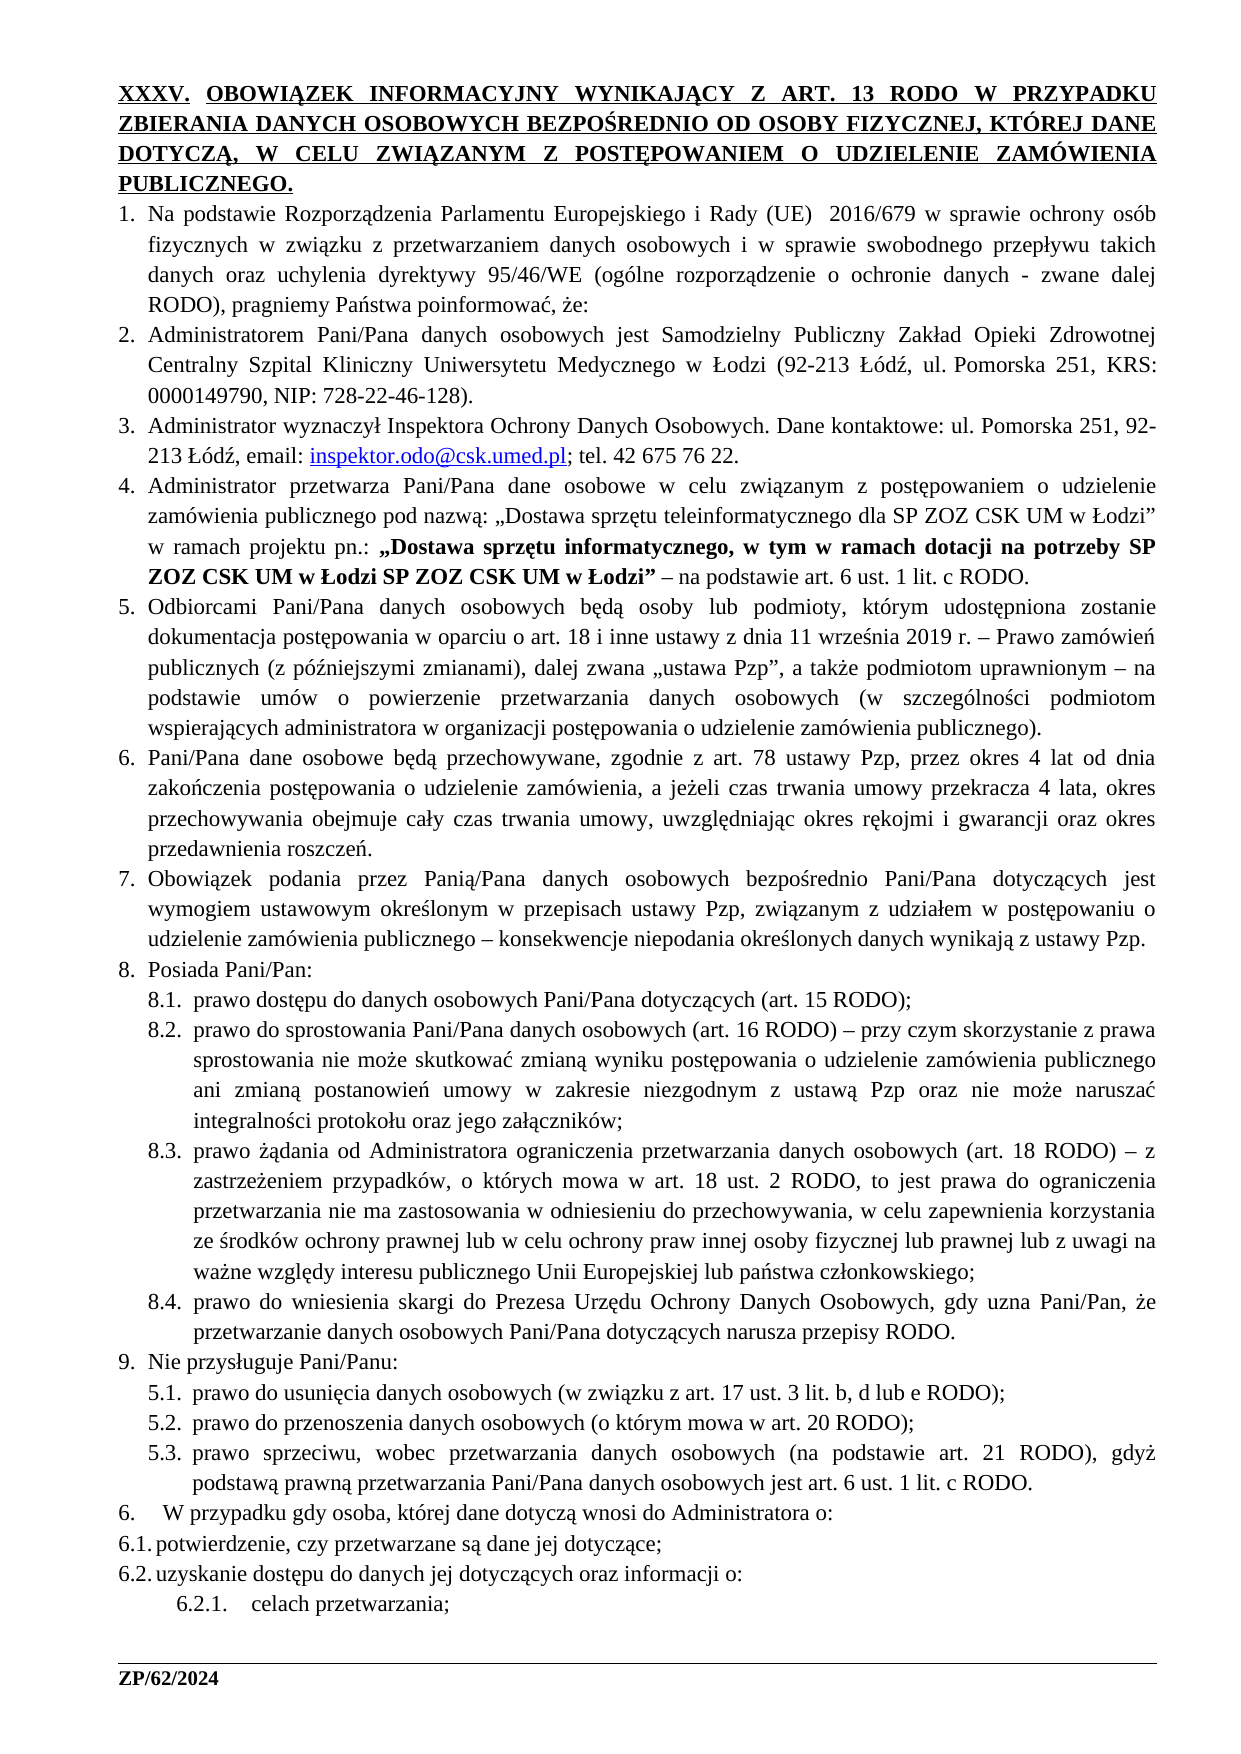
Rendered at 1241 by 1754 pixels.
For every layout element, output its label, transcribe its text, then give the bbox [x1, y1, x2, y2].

text XXXV. OBOWIĄZEK INFORMACYJNY WYNIKAJĄCY Z ART. 13 RODO W PRZYPADKU ZBIERANIA DANYCH OSOBOWYCH BEZPOŚREDNIO OD OSOBY FIZYCZNEJ, KTÓREJ DANE DOTYCZĄ, W CELU ZWIĄZANYM Z POSTĘPOWANIEM O UDZIELENIE ZAMÓWIENIA PUBLICZNEGO. [118, 134, 1157, 163]
list Na podstawie Rozporządzenia Parlamentu Europejskiego i Rady (UE) 2016/679 w sprawie ochrony osób fizycznych w związku z przetwarzaniem danych osobowych i w sprawie swobodnego przepływu takich danych oraz uchylenia dyrektywy 95/46/WE (ogólne rozporządzenie o ochronie danych - zwane dalej RODO), pragniemy Państwa poinformować, że: [118, 201, 1157, 317]
list Odbiorcami Pani/Pana danych osobowych będą osoby lub podmioty, którym udostępniona zostanie dokumentacja postępowania w oparciu o art. 18 i inne ustawy z dnia 11 września 2019 r. – Prawo zamówień publicznych (z późniejszymi zmianami), dalej zwana „ustawa Pzp”, a także podmiotom uprawnionym – na podstawie umów o powierzenie przetwarzania danych osobowych (w szczególności podmiotom wspierających administratora w organizacji postępowania o udzielenie zamówienia publicznego). [118, 593, 1157, 740]
list Administrator przetwarza Pani/Pana dane osobowe w celu związanym z postępowaniem o udzielenie zamówienia publicznego pod nazwą: „Dostawa sprzętu teleinformatycznego dla SP ZOZ CSK UM w Łodzi” w ramach projektu pn.: „Dostawa sprzętu informatycznego, w tym w ramach dotacji na potrzeby SP ZOZ CSK UM w Łodzi SP ZOZ CSK UM w Łodzi” – na podstawie art. 6 ust. 1 lit. c RODO. [118, 472, 1157, 589]
list prawo do przenoszenia danych osobowych (o którym mowa w art. 20 RODO); [148, 1409, 1157, 1435]
list W przypadku gdy osoba, której dane dotyczą wnosi do Administratora o: [118, 1499, 1157, 1526]
list Administratorem Pani/Pana danych osobowych jest Samodzielny Publiczny Zakład Opieki Zdrowotnej Centralny Szpital Kliniczny Uniwersytetu Medycznego w Łodzi (92-213 Łódź, ul. Pomorska 251, KRS: 0000149790, NIP: 728-22-46-128). [118, 321, 1157, 408]
list prawo do wniesienia skargi do Prezesa Urzędu Ochrony Danych Osobowych, gdy uzna Pani/Pan, że przetwarzanie danych osobowych Pani/Pana dotyczących narusza przepisy RODO. [148, 1288, 1157, 1344]
list potwierdzenie, czy przetwarzane są dane jej dotyczące; [118, 1530, 1157, 1556]
list prawo do usunięcia danych osobowych (w związku z art. 17 ust. 3 lit. b, d lub e RODO); [148, 1379, 1157, 1405]
list prawo do sprostowania Pani/Pana danych osobowych (art. 16 RODO) – przy czym skorzystanie z prawa sprostowania nie może skutkować zmianą wyniku postępowania o udzielenie zamówienia publicznego ani zmianą postanowień umowy w zakresie niezgodnym z ustawą Pzp oraz nie może naruszać integralności protokołu oraz jego załączników; [148, 1016, 1157, 1133]
list Pani/Pana dane osobowe będą przechowywane, zgodnie z art. 78 ustawy Pzp, przez okres 4 lat od dnia zakończenia postępowania o udzielenie zamówienia, a jeżeli czas trwania umowy przekracza 4 lata, okres przechowywania obejmuje cały czas trwania umowy, uwzględniając okres rękojmi i gwarancji oraz okres przedawnienia roszczeń. [118, 744, 1157, 861]
list uzyskanie dostępu do danych jej dotyczących oraz informacji o: [118, 1560, 1157, 1586]
list Nie przysługuje Pani/Panu: [118, 1348, 1157, 1375]
list Obowiązek podania przez Panią/Pana danych osobowych bezpośrednio Pani/Pana dotyczących jest wymogiem ustawowym określonym w przepisach ustawy Pzp, związanym z udziałem w postępowaniu o udzielenie zamówienia publicznego – konsekwencje niepodania określonych danych wynikają z ustawy Pzp. [118, 865, 1157, 952]
text XXXV. OBOWIĄZEK INFORMACYJNY WYNIKAJĄCY Z ART. 13 RODO W PRZYPADKU ZBIERANIA DANYCH OSOBOWYCH BEZPOŚREDNIO OD OSOBY FIZYCZNEJ, KTÓREJ DANE DOTYCZĄ, W CELU ZWIĄZANYM Z POSTĘPOWANIEM O UDZIELENIE ZAMÓWIENIA PUBLICZNEGO. [118, 164, 1157, 197]
text XXXV. OBOWIĄZEK INFORMACYJNY WYNIKAJĄCY Z ART. 13 RODO W PRZYPADKU ZBIERANIA DANYCH OSOBOWYCH BEZPOŚREDNIO OD OSOBY FIZYCZNEJ, KTÓREJ DANE DOTYCZĄ, W CELU ZWIĄZANYM Z POSTĘPOWANIEM O UDZIELENIE ZAMÓWIENIA PUBLICZNEGO. [118, 80, 1157, 133]
list celach przetwarzania; [176, 1590, 1157, 1616]
list prawo sprzeciwu, wobec przetwarzania danych osobowych (na podstawie art. 21 RODO), gdyż podstawą prawną przetwarzania Pani/Pana danych osobowych jest art. 6 ust. 1 lit. c RODO. [148, 1439, 1157, 1496]
list prawo dostępu do danych osobowych Pani/Pana dotyczących (art. 15 RODO); [148, 986, 1157, 1012]
list Posiada Pani/Pan: [118, 956, 1157, 982]
list prawo żądania od Administratora ograniczenia przetwarzania danych osobowych (art. 18 RODO) – z zastrzeżeniem przypadków, o których mowa w art. 18 ust. 2 RODO, to jest prawa do ograniczenia przetwarzania nie ma zastosowania w odniesieniu do przechowywania, w celu zapewnienia korzystania ze środków ochrony prawnej lub w celu ochrony praw innej osoby fizycznej lub prawnej lub z uwagi na ważne względy interesu publicznego Unii Europejskiej lub państwa członkowskiego; [148, 1137, 1157, 1284]
list Administrator wyznaczył Inspektora Ochrony Danych Osobowych. Dane kontaktowe: ul. Pomorska 251, 92-213 Łódź, email: inspektor.odo@csk.umed.pl; tel. 42 675 76 22. [118, 412, 1157, 468]
